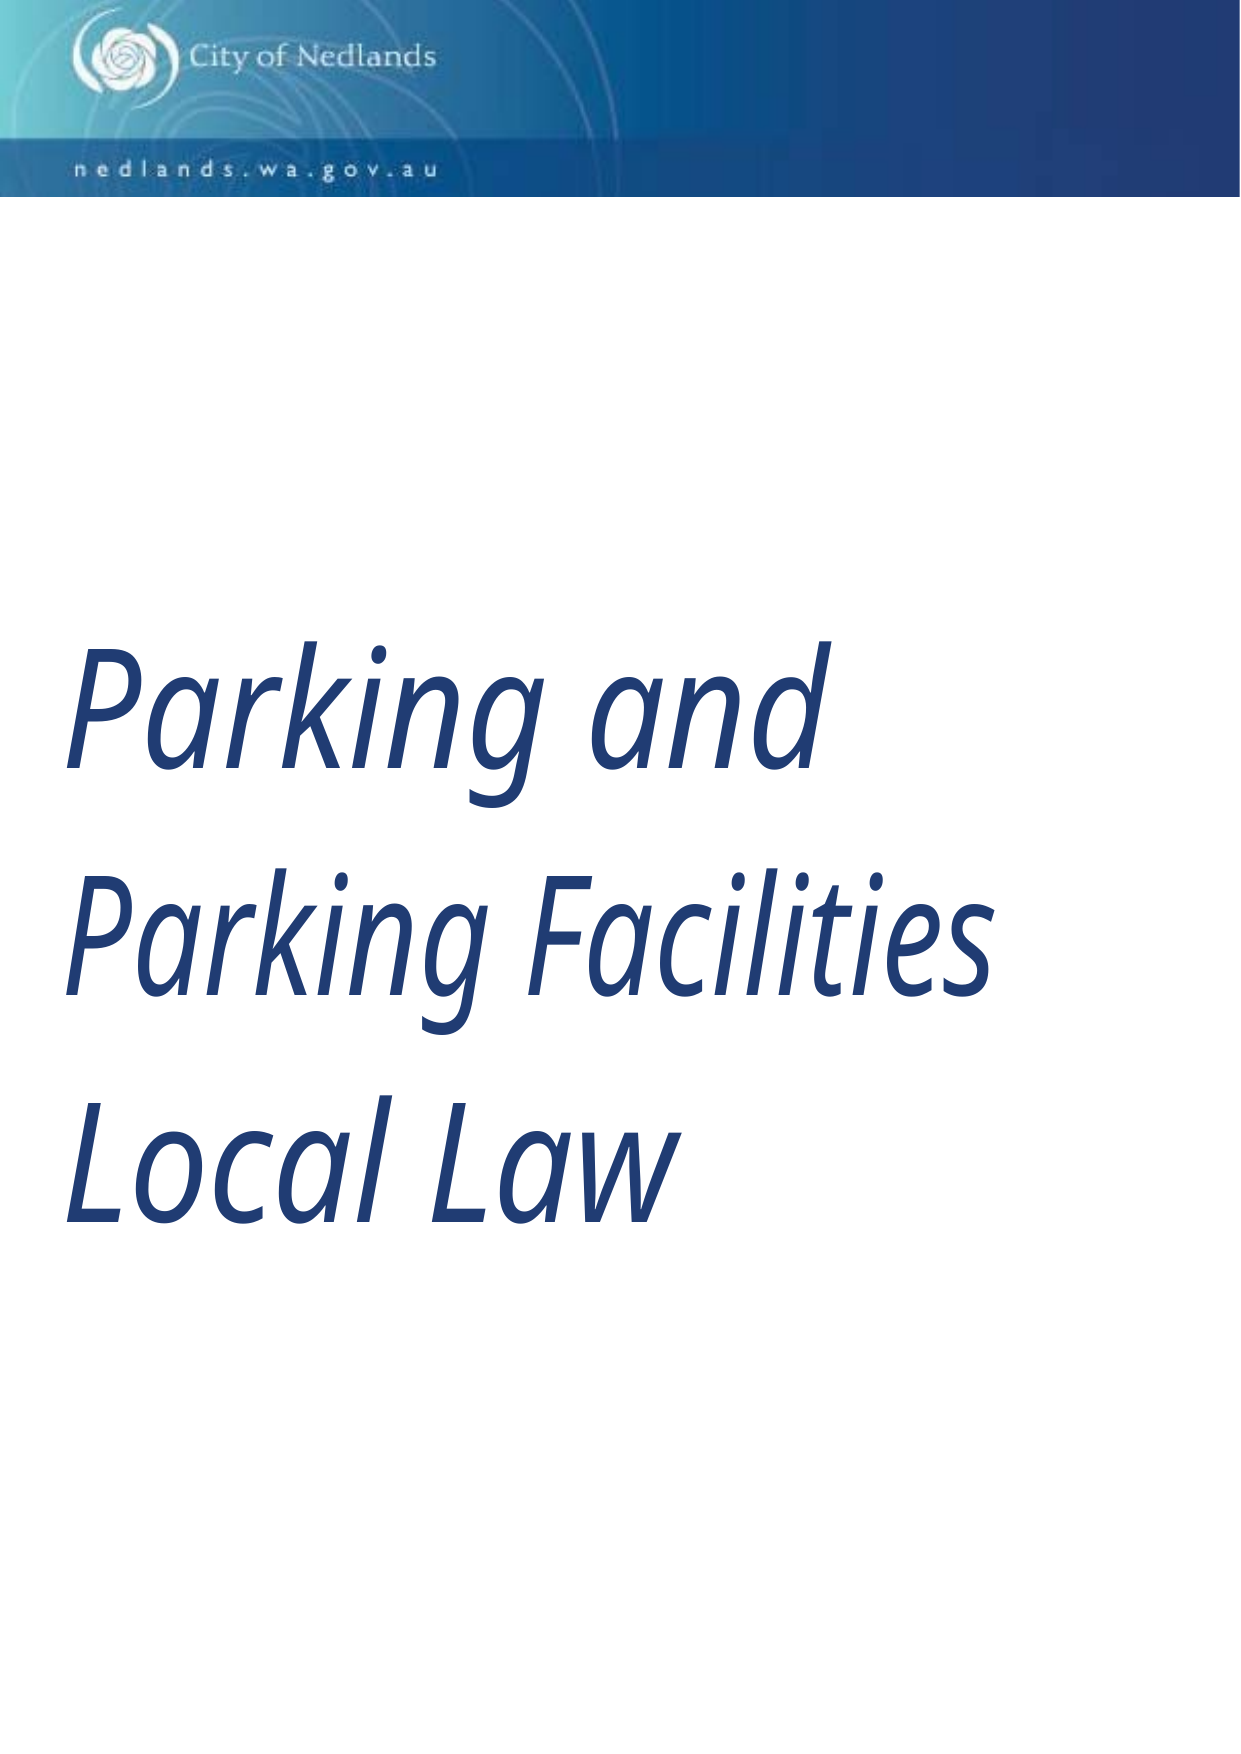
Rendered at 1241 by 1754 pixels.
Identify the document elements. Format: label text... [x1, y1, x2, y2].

picture [0, 0, 1240, 197]
title Parking and Parking Facilities Local Law [61, 590, 1209, 1271]
